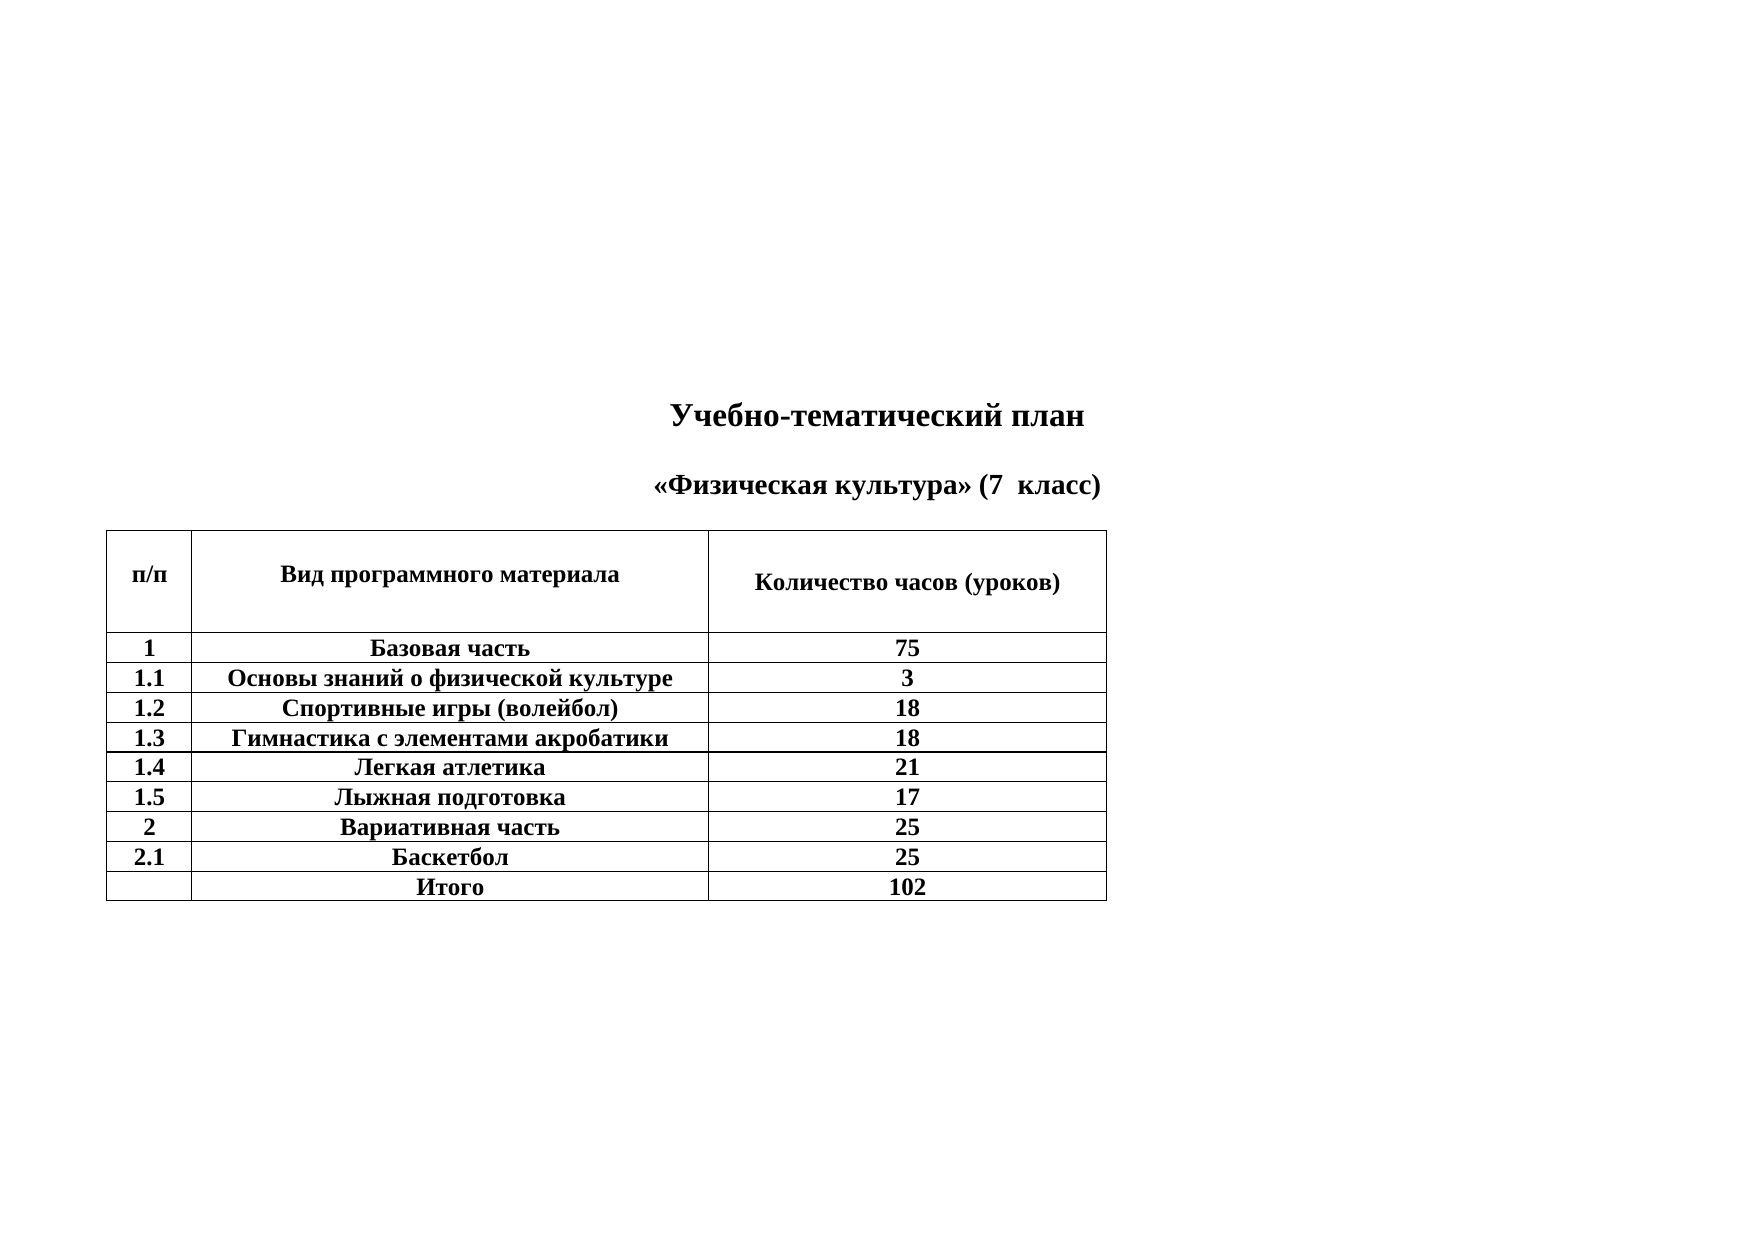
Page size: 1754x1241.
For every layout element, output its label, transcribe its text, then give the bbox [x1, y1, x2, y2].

table_cell 2 [107, 812, 191, 841]
table_cell 102 [709, 872, 1106, 900]
table_cell 1 [107, 633, 191, 662]
table_cell Основы знаний о физической культуре [192, 663, 708, 692]
table_cell Гимнастика с элементами акробатики [192, 723, 708, 751]
table_cell 2.1 [107, 842, 191, 871]
table_cell 18 [709, 693, 1106, 722]
table_cell 25 [709, 812, 1106, 841]
table_cell 75 [709, 633, 1106, 662]
table_cell 1.4 [107, 753, 191, 781]
table_cell Базовая часть [192, 633, 708, 662]
table_cell 21 [709, 753, 1106, 781]
table_cell [107, 872, 191, 900]
table_cell Вариативная часть [192, 812, 708, 841]
table_header № п/п [107, 531, 191, 632]
table_cell Лыжная подготовка [192, 782, 708, 811]
table_header Количество часов (уроков) [709, 531, 1106, 632]
table_cell 1.3 [107, 723, 191, 751]
table_cell 17 [709, 782, 1106, 811]
table_cell Легкая атлетика [192, 753, 708, 781]
table_cell 1.1 [107, 663, 191, 692]
table_cell Баскетбол [192, 842, 708, 871]
text «Физическая культура» (7 класс) [118, 467, 1636, 501]
table_cell 3 [709, 663, 1106, 692]
table_cell 1.5 [107, 782, 191, 811]
table_header Вид программного материала [192, 531, 708, 632]
table_cell Спортивные игры (волейбол) [192, 693, 708, 722]
table_cell 18 [709, 723, 1106, 751]
text Учебно-тематический план [118, 395, 1636, 434]
table_cell 1.2 [107, 693, 191, 722]
table_cell Итого [192, 872, 708, 900]
table_cell 25 [709, 842, 1106, 871]
